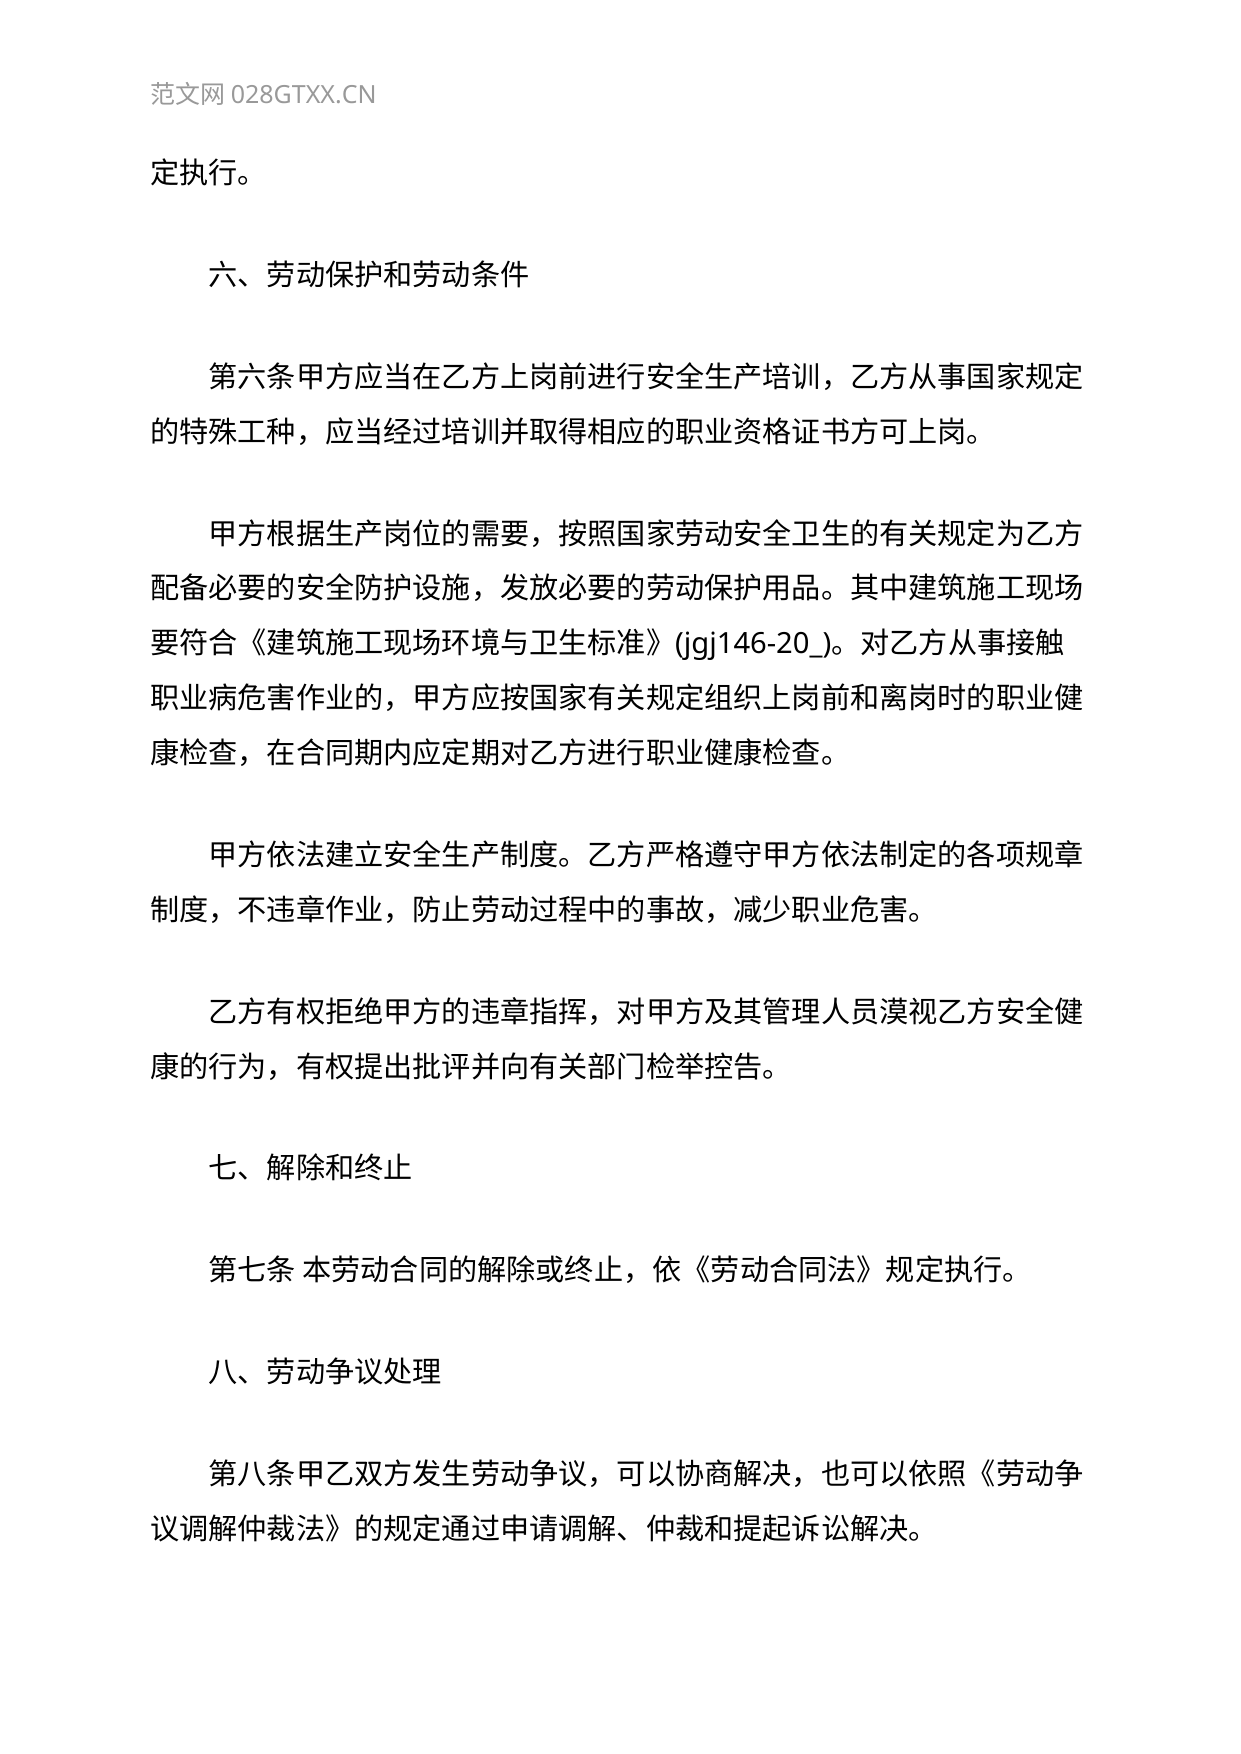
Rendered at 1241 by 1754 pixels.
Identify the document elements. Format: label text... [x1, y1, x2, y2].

text 第六条甲方应当在乙方上岗前进行安全生产培训，乙方从事国家规定的特殊工种，应当经过培训并取得相应的职业资格证书方可上岗。 [150, 353, 1090, 451]
text 六、劳动保护和劳动条件 [150, 252, 1090, 294]
text 乙方有权拒绝甲方的违章指挥，对甲方及其管理人员漠视乙方安全健康的行为，有权提出批评并向有关部门检举控告。 [150, 988, 1090, 1086]
text 八、劳动争议处理 [150, 1348, 1090, 1391]
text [150, 150, 1090, 192]
text 七、解除和终止 [150, 1145, 1090, 1187]
text 甲方根据生产岗位的需要，按照国家劳动安全卫生的有关规定为乙方配备必要的安全防护设施，发放必要的劳动保护用品。其中建筑施工现场要符合《建筑施工现场环境与卫生标准》(jgj146-20_)。对乙方从事接触职业病危害作业的，甲方应按国家有关规定组织上岗前和离岗时的职业健康检查，在合同期内应定期对乙方进行职业健康检查。 [150, 510, 1090, 772]
text 甲方依法建立安全生产制度。乙方严格遵守甲方依法制定的各项规章制度，不违章作业，防止劳动过程中的事故，减少职业危害。 [150, 832, 1090, 929]
text 第七条 本劳动合同的解除或终止，依《劳动合同法》规定执行。 [150, 1247, 1090, 1289]
text 第八条甲乙双方发生劳动争议，可以协商解决，也可以依照《劳动争议调解仲裁法》的规定通过申请调解、仲裁和提起诉讼解决。 [150, 1450, 1090, 1547]
